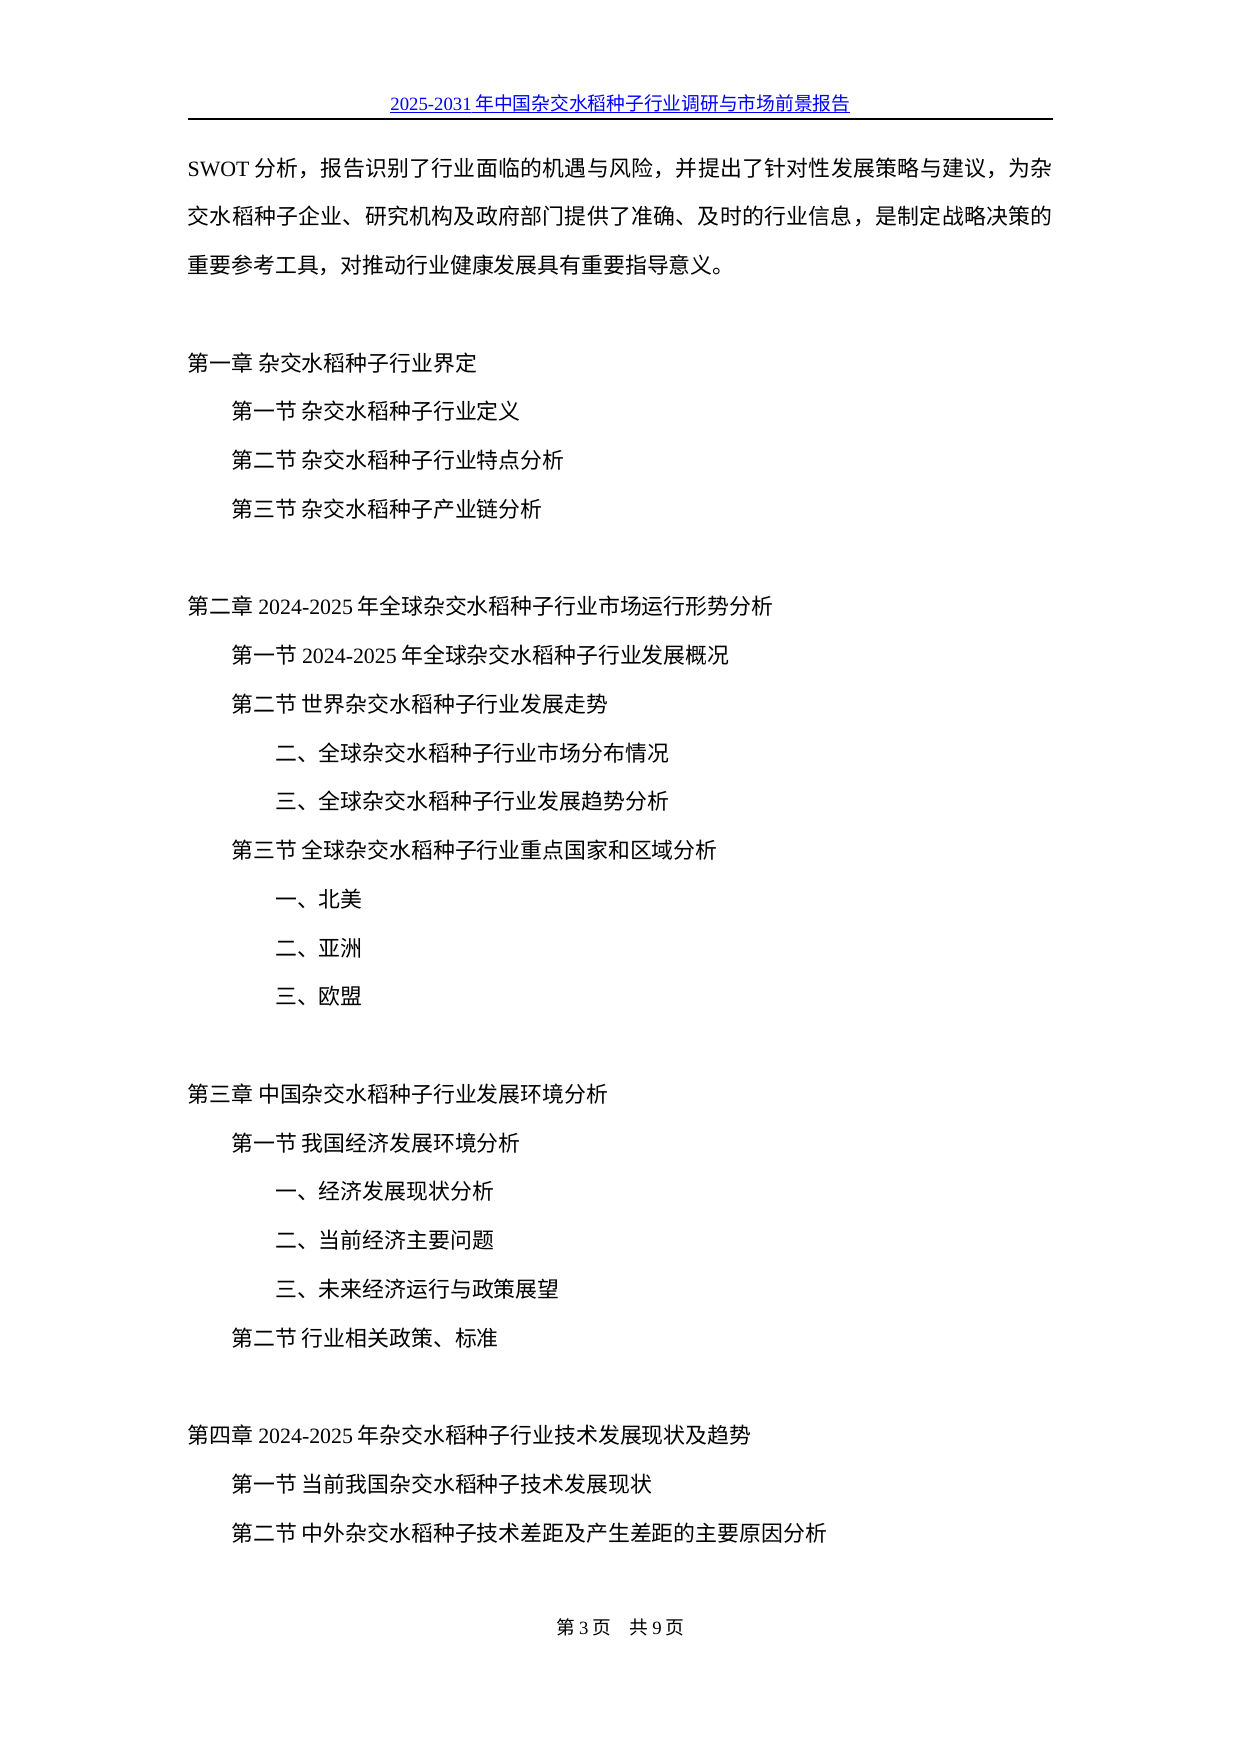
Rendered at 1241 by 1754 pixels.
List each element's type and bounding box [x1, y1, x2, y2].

text [187, 150, 1053, 1548]
